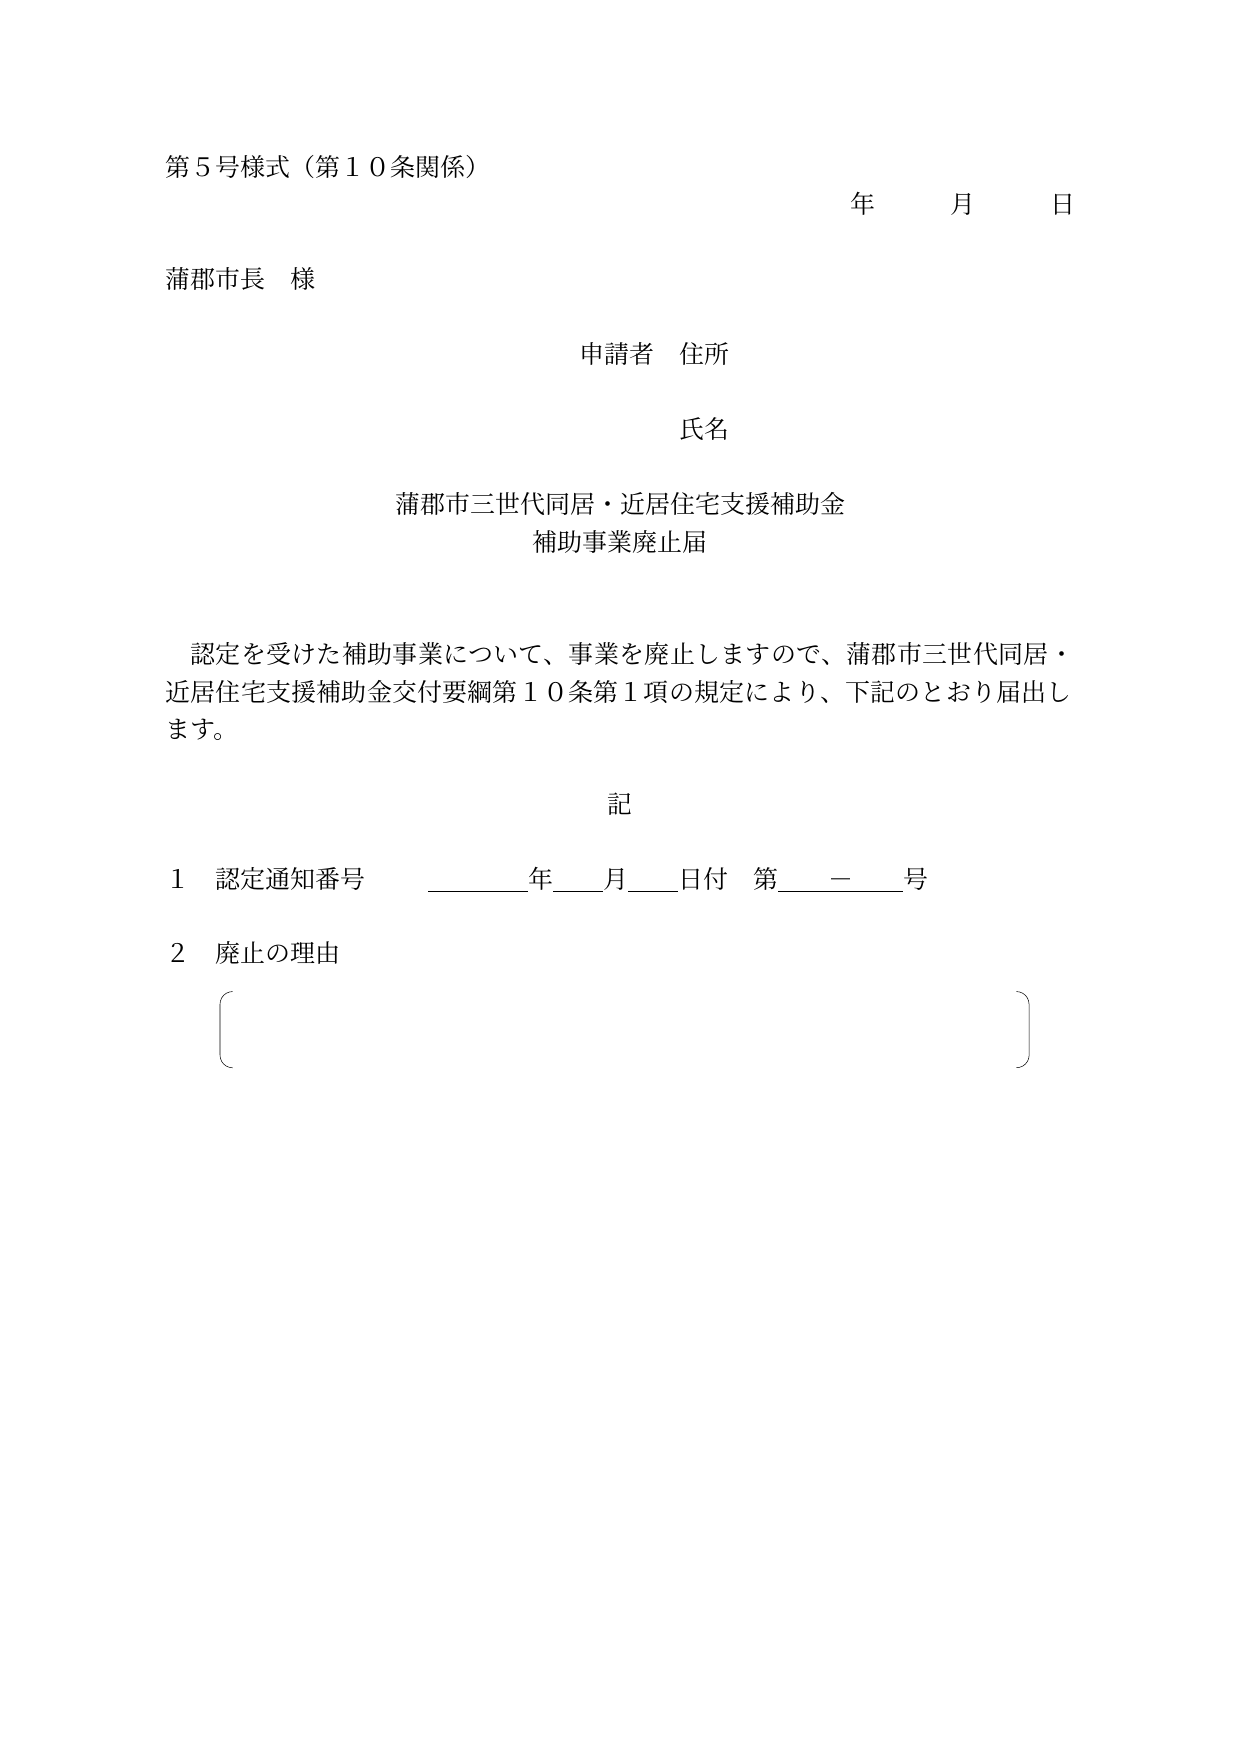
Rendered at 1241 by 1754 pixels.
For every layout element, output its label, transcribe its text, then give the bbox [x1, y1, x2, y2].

text 年 月 日 [165, 184, 1075, 222]
text １ 認定通知番号 年 月 日付 第 － 号 [165, 859, 1075, 897]
subtitle 記 [165, 784, 1075, 822]
text 認定を受けた補助事業について、事業を廃止しますので、蒲郡市三世代同居・近居住宅支援補助金交付要綱第１０条第１項の規定により、下記のとおり届出します。 [165, 634, 1075, 747]
text ２ 廃止の理由 [165, 933, 1075, 970]
text 蒲郡市長 様 [165, 259, 1075, 297]
text 蒲郡市三世代同居・近居住宅支援補助金 [165, 484, 1075, 522]
text 申請者 住所 [579, 334, 1075, 372]
text 補助事業廃止届 [165, 522, 1075, 559]
text 氏名 [579, 409, 1075, 447]
text 第５号様式（第１０条関係） [165, 147, 1075, 184]
